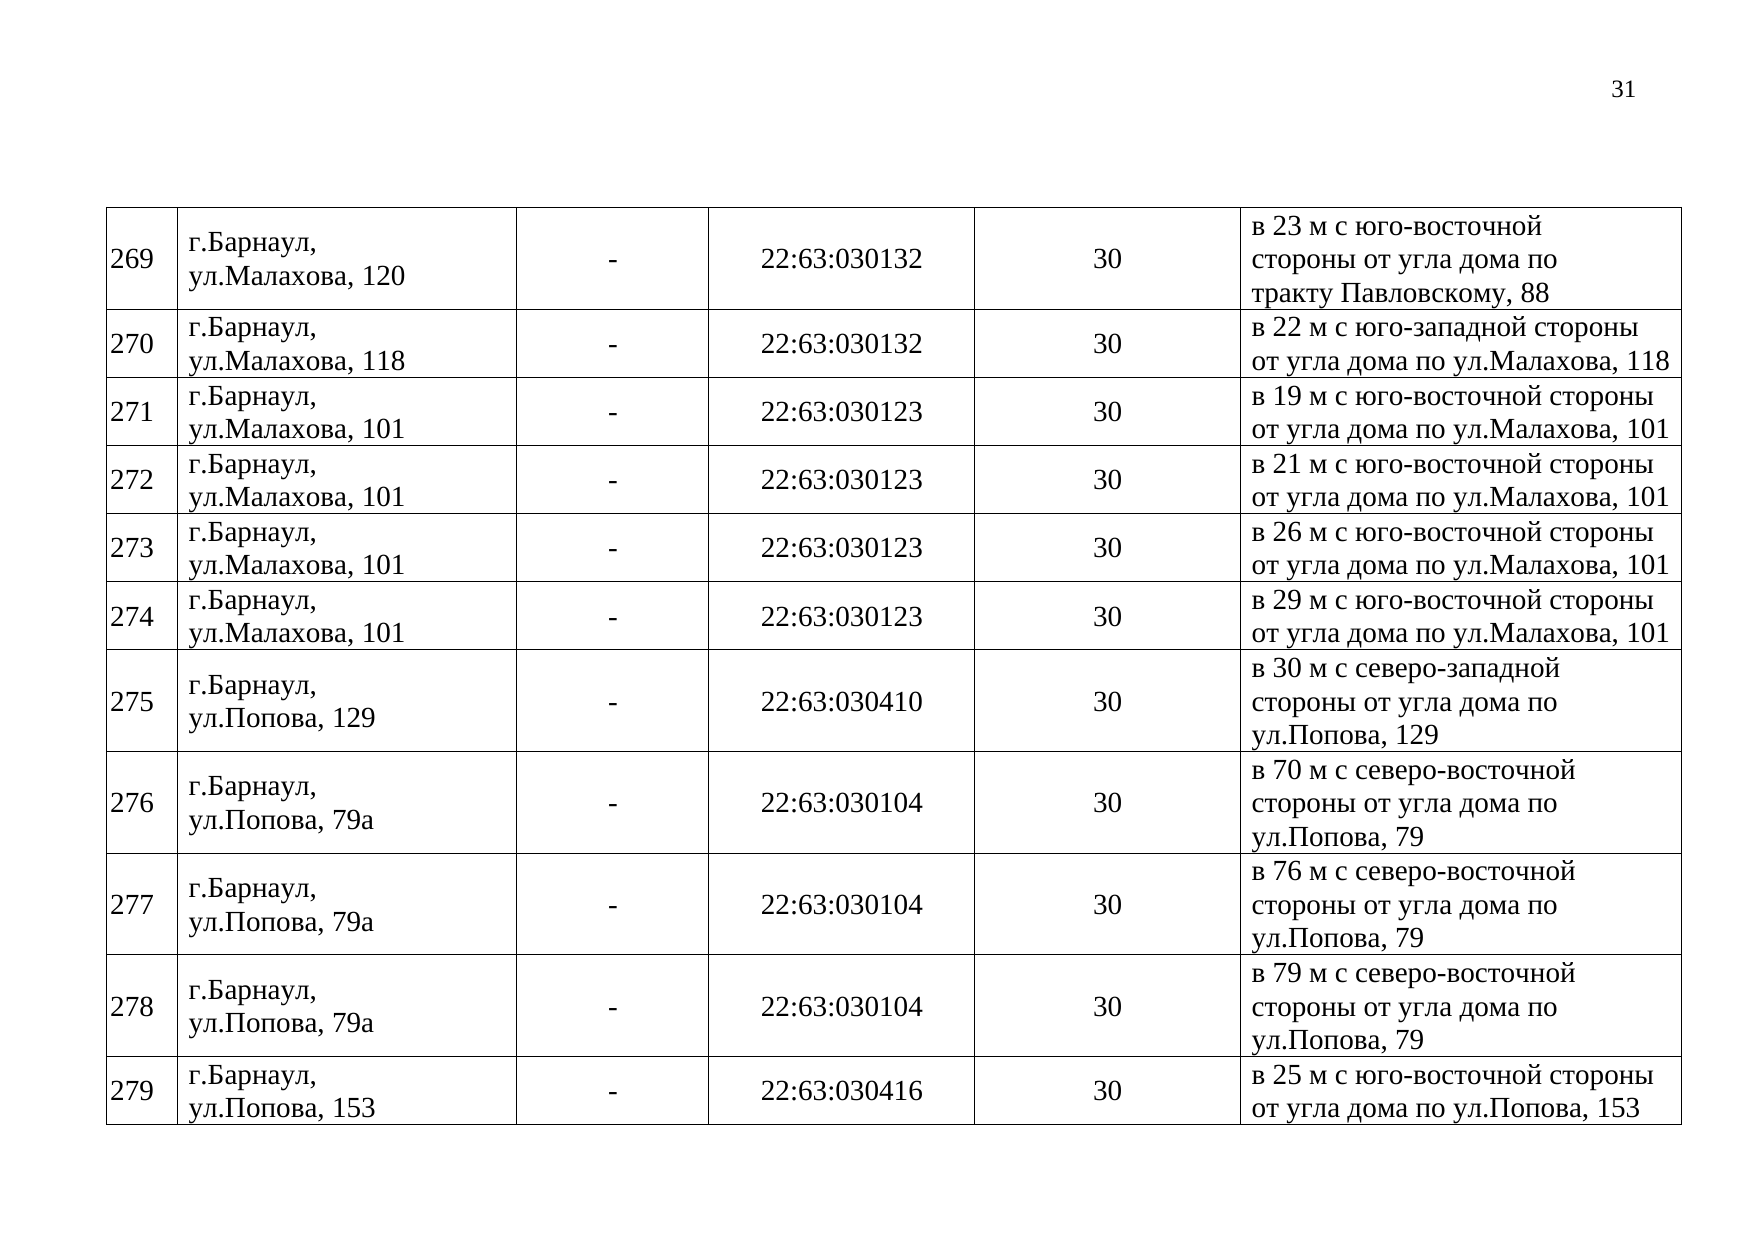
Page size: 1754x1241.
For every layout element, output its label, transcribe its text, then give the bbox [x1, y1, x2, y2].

table_cell г.Барнаул, ул.Малахова, 118 [178, 310, 516, 377]
table_cell г.Барнаул, ул.Попова, 79а [178, 752, 516, 852]
table_cell - [517, 446, 708, 513]
table_cell в 19 м с юго-восточной стороны от угла дома по ул.Малахова, 101 [1241, 378, 1681, 445]
table_cell - [517, 955, 708, 1056]
table_cell в 30 м с северо-западной стороны от угла дома по ул.Попова, 129 [1241, 650, 1681, 751]
table_cell в 26 м с юго-восточной стороны от угла дома по ул.Малахова, 101 [1241, 514, 1681, 581]
table_cell 30 [975, 446, 1240, 513]
table_cell - [517, 514, 708, 581]
table_cell в 25 м с юго-восточной стороны от угла дома по ул.Попова, 153 [1241, 1057, 1681, 1124]
table_cell 30 [975, 854, 1240, 954]
table_cell 30 [975, 514, 1240, 581]
table_cell г.Барнаул, ул.Малахова, 101 [178, 378, 516, 445]
table_cell г.Барнаул, ул.Малахова, 101 [178, 582, 516, 649]
table_cell [107, 310, 177, 377]
table_cell [107, 208, 177, 308]
table_cell - [517, 378, 708, 445]
table_cell [107, 514, 177, 581]
table_cell 30 [975, 1057, 1240, 1124]
table_cell 22:63:030104 [709, 752, 974, 852]
table_cell 22:63:030104 [709, 955, 974, 1056]
table_cell 22:63:030104 [709, 854, 974, 954]
table_cell - [517, 582, 708, 649]
table_cell г.Барнаул, ул.Попова, 79а [178, 955, 516, 1056]
table_cell в 70 м с северо-восточной стороны от угла дома по ул.Попова, 79 [1241, 752, 1681, 852]
table_cell г.Барнаул, ул.Попова, 153 [178, 1057, 516, 1124]
table_cell [107, 854, 177, 954]
table_cell 22:63:030410 [709, 650, 974, 751]
table_cell г.Барнаул, ул.Попова, 79а [178, 854, 516, 954]
table_cell 22:63:030123 [709, 514, 974, 581]
table_cell [107, 650, 177, 751]
table_cell [107, 752, 177, 852]
table_cell 22:63:030123 [709, 446, 974, 513]
table_cell 30 [975, 955, 1240, 1056]
table_cell в 22 м с юго-западной стороны от угла дома по ул.Малахова, 118 [1241, 310, 1681, 377]
table_cell [107, 378, 177, 445]
table_cell 22:63:030123 [709, 582, 974, 649]
table_cell 22:63:030123 [709, 378, 974, 445]
table_cell 30 [975, 582, 1240, 649]
table_cell г.Барнаул, ул.Малахова, 101 [178, 446, 516, 513]
table_cell в 76 м с северо-восточной стороны от угла дома по ул.Попова, 79 [1241, 854, 1681, 954]
table_cell 30 [975, 208, 1240, 308]
table_cell в 79 м с северо-восточной стороны от угла дома по ул.Попова, 79 [1241, 955, 1681, 1056]
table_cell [178, 208, 516, 308]
table_cell - [517, 854, 708, 954]
table_cell в 23 м с юго-восточной стороны от угла дома по тракту Павловскому, 88 [1241, 208, 1681, 308]
table_cell в 29 м с юго-восточной стороны от угла дома по ул.Малахова, 101 [1241, 582, 1681, 649]
table_cell - [517, 310, 708, 377]
table_cell - [517, 752, 708, 852]
table_cell 30 [975, 752, 1240, 852]
table_cell 30 [975, 378, 1240, 445]
table_cell [107, 582, 177, 649]
table_cell г.Барнаул, ул.Попова, 129 [178, 650, 516, 751]
table_cell 30 [975, 650, 1240, 751]
table_cell 22:63:030132 [709, 310, 974, 377]
table_cell [107, 1057, 177, 1124]
table_cell в 21 м с юго-восточной стороны от угла дома по ул.Малахова, 101 [1241, 446, 1681, 513]
table_cell г.Барнаул, ул.Малахова, 101 [178, 514, 516, 581]
table_cell [107, 955, 177, 1056]
table_cell - [517, 208, 708, 308]
table_cell [107, 446, 177, 513]
table_cell - [517, 1057, 708, 1124]
table_cell 22:63:030132 [709, 208, 974, 308]
table_cell 30 [975, 310, 1240, 377]
table_cell - [517, 650, 708, 751]
table_cell 22:63:030416 [709, 1057, 974, 1124]
